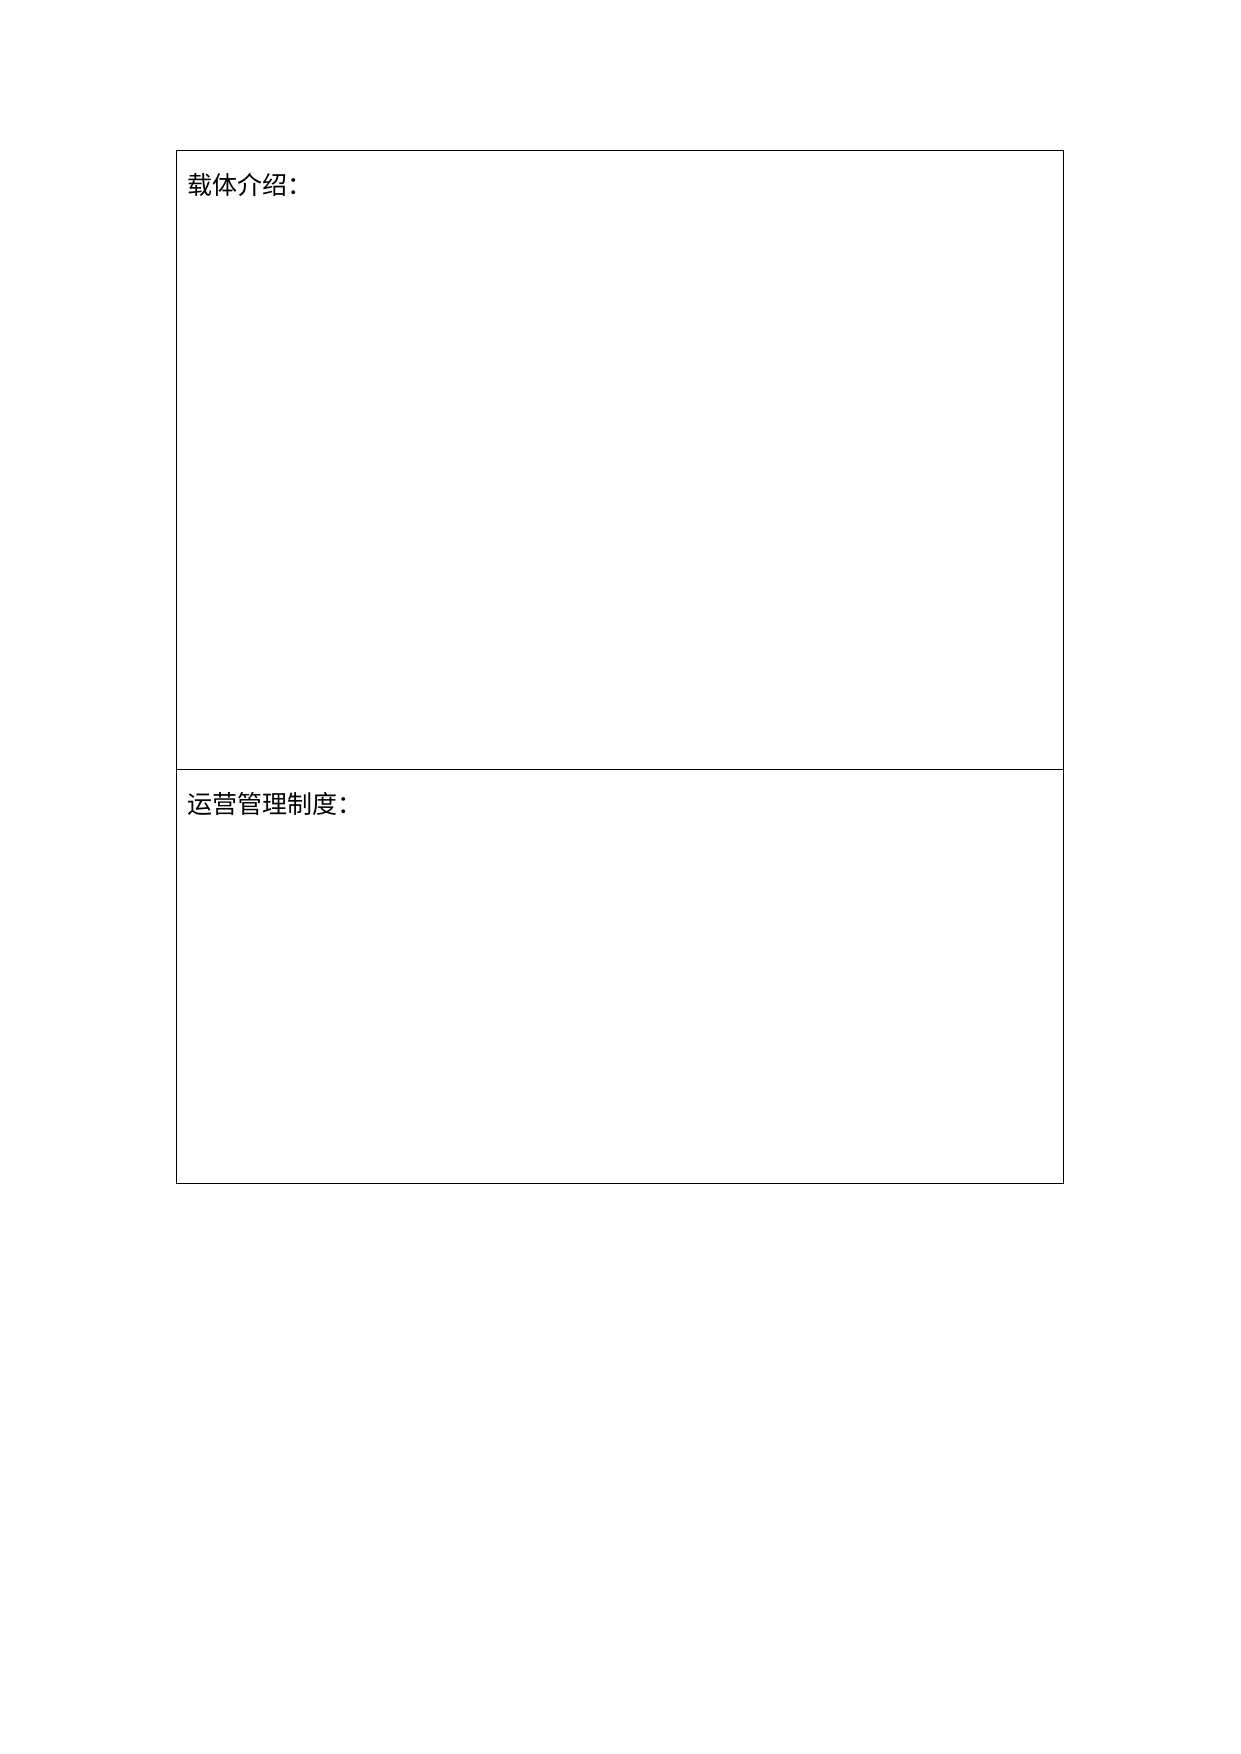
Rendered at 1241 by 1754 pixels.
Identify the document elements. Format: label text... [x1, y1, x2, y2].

table_cell 载体介绍： [177, 151, 1063, 769]
table_cell 运营管理制度： [177, 770, 1063, 1182]
